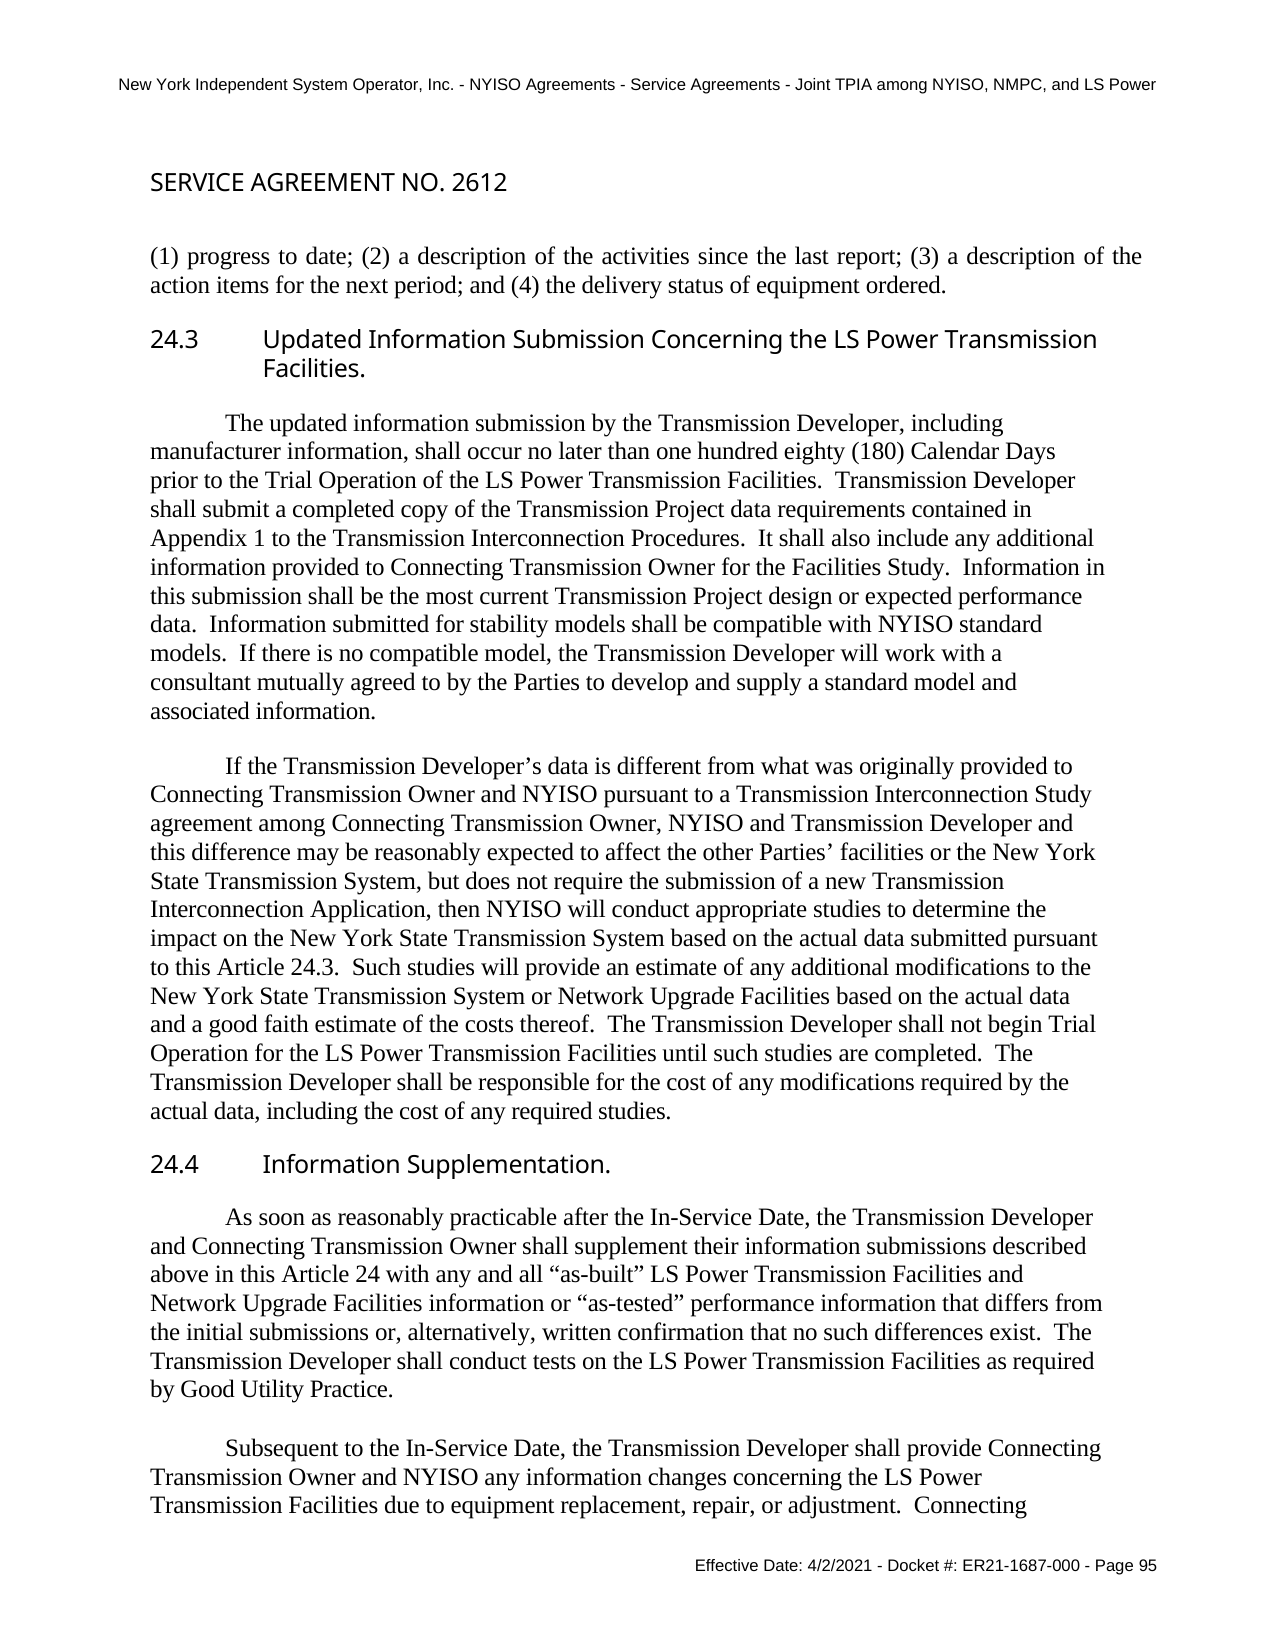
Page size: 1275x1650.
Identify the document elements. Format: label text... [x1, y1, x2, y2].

text 24.4 Information Supplementation. [150, 1151, 1275, 1179]
text If the Transmission Developer’s data is different from what was originally provided to Connecting Transmission Owner and NYISO pursuant to a Transmission Interconnection Study agreement among Connecting Transmission Owner, NYISO and Transmission Developer and this difference may be reasonably expected to affect the other Parties’ facilities or the New York State Transmission System, but does not require the submission of a new Transmission Interconnection Application, then NYISO will conduct appropriate studies to determine the impact on the New York State Transmission System based on the actual data submitted pursuant to this Article 24.3. Such studies will provide an estimate of any additional modifications to the New York State Transmission System or Network Upgrade Facilities based on the actual data and a good faith estimate of the costs thereof. The Transmission Developer shall not begin Trial Operation for the LS Power Transmission Facilities until such studies are completed. The Transmission Developer shall be responsible for the cost of any modifications required by the actual data, including the cost of any required studies. [150, 751, 1137, 1125]
text Facilities. [150, 355, 1275, 383]
text As soon as reasonably practicable after the In-Service Date, the Transmission Developer and Connecting Transmission Owner shall supplement their information submissions described above in this Article 24 with any and all “as-built” LS Power Transmission Facilities and Network Upgrade Facilities information or “as-tested” performance information that differs from the initial submissions or, alternatively, written confirmation that no such differences exist. The Transmission Developer shall conduct tests on the LS Power Transmission Facilities as required by Good Utility Practice. [150, 1202, 1142, 1404]
text manufacturer information, shall occur no later than one hundred eighty (180) Calendar Days prior to the Trial Operation of the LS Power Transmission Facilities. Transmission Developer shall submit a completed copy of the Transmission Project data requirements contained in Appendix 1 to the Transmission Interconnection Procedures. It shall also include any additional information provided to Connecting Transmission Owner for the Facilities Study. Information in this submission shall be the most current Transmission Project design or expected performance data. Information submitted for stability models shall be compatible with NYISO standard models. If there is no compatible model, the Transmission Developer will work with a consultant mutually agreed to by the Parties to develop and supply a standard model and associated information. [150, 437, 1144, 725]
text The updated information submission by the Transmission Developer, including [225, 408, 1275, 437]
text (1) progress to date; (2) a description of the activities since the last report; (3) a description of the action items for the next period; and (4) the delivery status of equipment ordered. [150, 241, 1143, 299]
text 24.3 Updated Information Submission Concerning the LS Power Transmission [150, 326, 1275, 354]
text SERVICE AGREEMENT NO. 2612 [150, 168, 1275, 197]
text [150, 1433, 1139, 1519]
